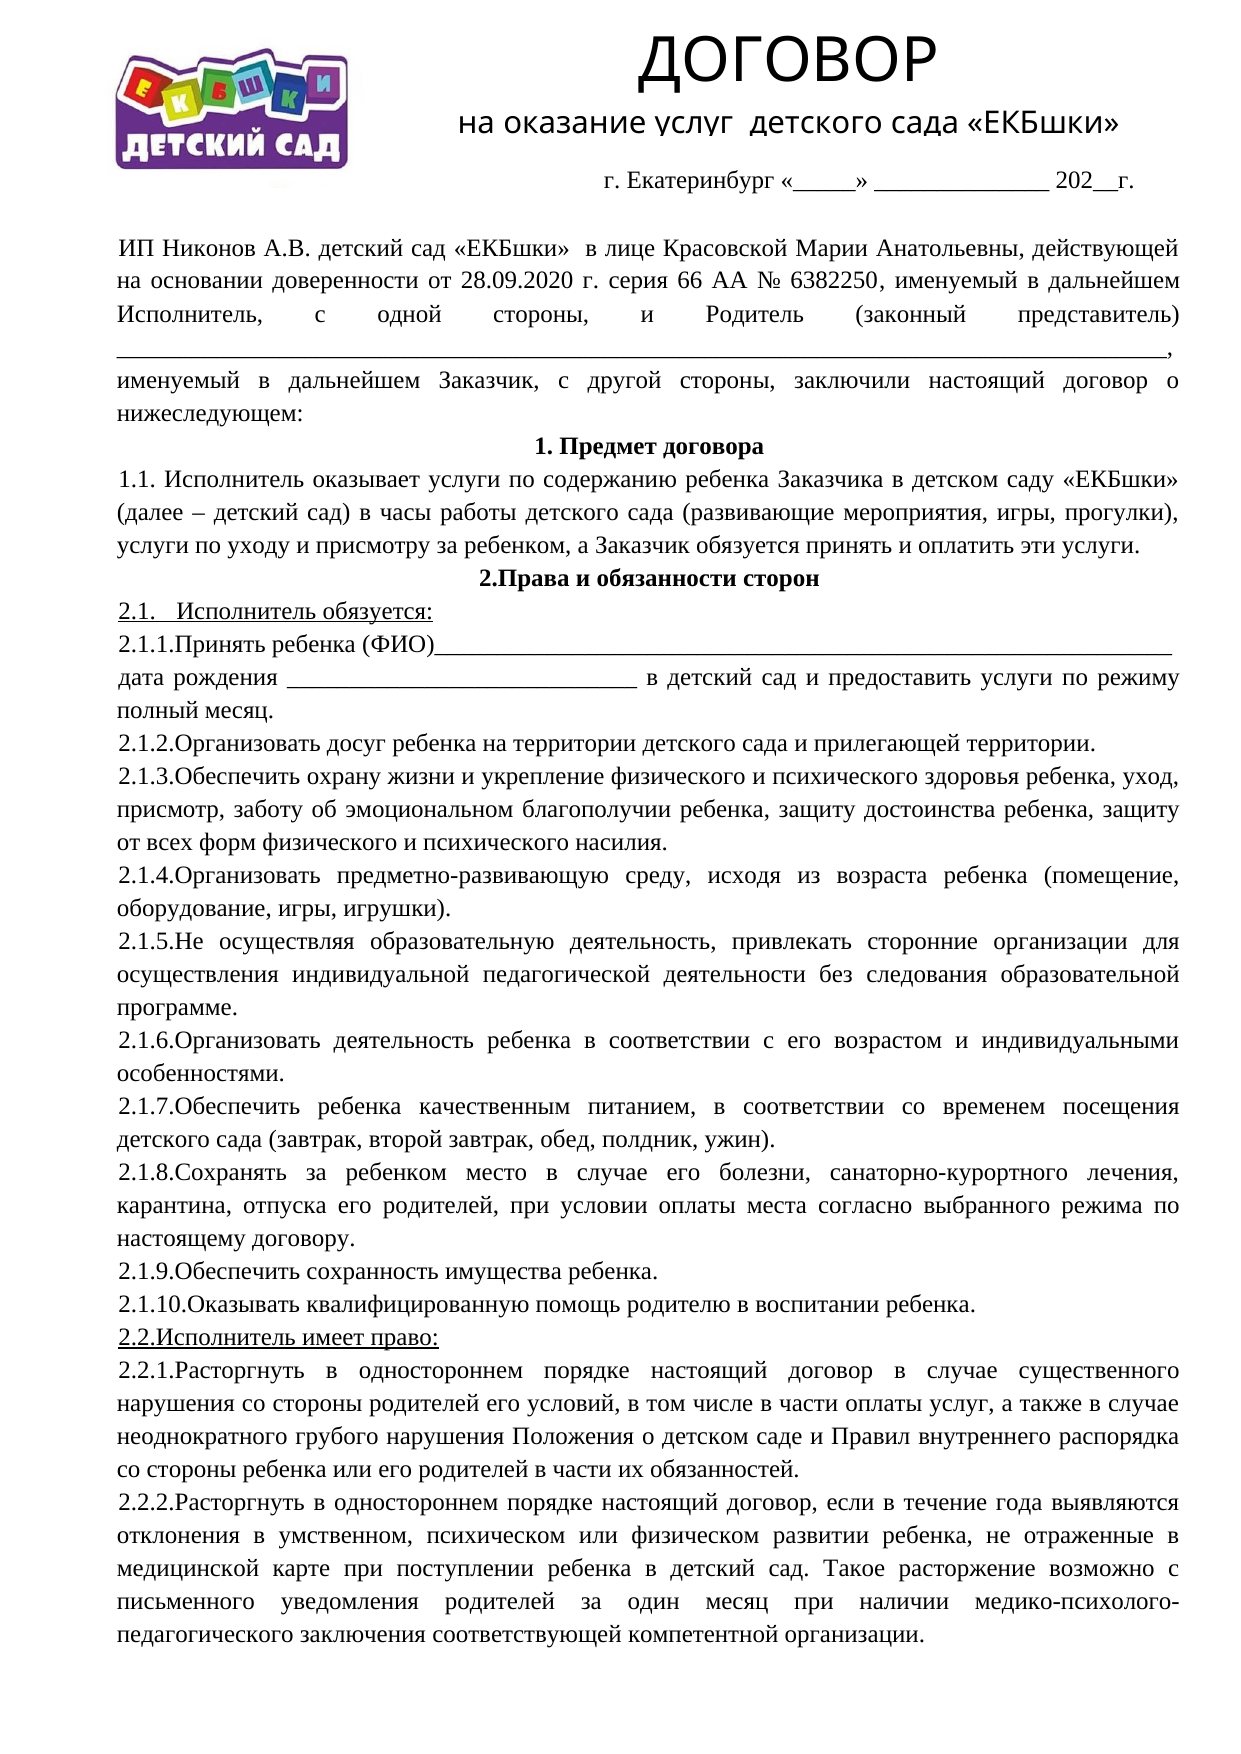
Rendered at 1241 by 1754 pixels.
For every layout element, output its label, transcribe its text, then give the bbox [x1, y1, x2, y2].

text 2.1.5.Не осуществляя образовательную деятельность, привлекать сторонние организации для осуществления индивидуальной педагогической деятельности без следования образовательной программе. [117, 926, 1180, 1021]
text ИП Никонов А.В. детский сад «ЕКБшки» в лице Красовской Марии Анатольевны, действующей на основании доверенности от 28.09.2020 г. серия 66 АА № 6382250, именуемый в дальнейшем Исполнитель, с одной стороны, и Родитель (законный представитель) ____________________________________________________________________________________, именуемый в дальнейшем Заказчик, с другой стороны, заключили настоящий договор о нижеследующем: [117, 233, 1180, 426]
text 1.1. Исполнитель оказывает услуги по содержанию ребенка Заказчика в детском саду «ЕКБшки» (далее – детский сад) в часы работы детского сада (развивающие мероприятия, игры, прогулки), услуги по уходу и присмотру за ребенком, а Заказчик обязуется принять и оплатить эти услуги. [117, 464, 1180, 558]
text 2.1.2.Организовать досуг ребенка на территории детского сада и прилегающей территории. [117, 728, 1180, 757]
text 2.2.Исполнитель имеет право: [117, 1322, 1180, 1351]
text дата рождения ____________________________ в детский сад и предоставить услуги по режиму полный месяц. [117, 662, 1180, 724]
text 2.1.4.Организовать предметно-развивающую среду, исходя из возраста ребенка (помещение, оборудование, игры, игрушки). [117, 860, 1180, 922]
text 2.1.10.Оказывать квалифицированную помощь родителю в воспитании ребенка. [117, 1289, 1180, 1318]
text 2.2.1.Расторгнуть в одностороннем порядке настоящий договор в случае существенного нарушения со стороны родителей его условий, в том числе в части оплаты услуг, а также в случае неоднократного грубого нарушения Положения о детском саде и Правил внутреннего распорядка со стороны ребенка или его родителей в части их обязанностей. [117, 1355, 1180, 1483]
subtitle г. Екатеринбург «_____» ______________ 202__г. [118, 165, 1182, 194]
subtitle 2.Права и обязанности сторон [117, 563, 1180, 592]
text 2.1.8.Сохранять за ребенком место в случае его болезни, санаторно-курортного лечения, карантина, отпуска его родителей, при условии оплаты места согласно выбранного режима по настоящему договору. [117, 1157, 1180, 1252]
text 2.1.9.Обеспечить сохранность имущества ребенка. [117, 1256, 1180, 1285]
text 2.1. Исполнитель обязуется: [117, 596, 1180, 624]
text 2.1.7.Обеспечить ребенка качественным питанием, в соответствии со временем посещения детского сада (завтрак, второй завтрак, обед, полдник, ужин). [117, 1091, 1180, 1153]
picture [97, 26, 368, 188]
text 2.2.2.Расторгнуть в одностороннем порядке настоящий договор, если в течение года выявляются отклонения в умственном, психическом или физическом развитии ребенка, не отраженные в медицинской карте при поступлении ребенка в детский сад. Такое расторжение возможно с письменного уведомления родителей за один месяц при наличии медико-психолого-педагогического заключения соответствующей компетентной организации. [117, 1487, 1180, 1648]
subtitle 1. Предмет договора [117, 431, 1180, 459]
text 2.1.1.Принять ребенка (ФИО)___________________________________________________________ [117, 629, 1180, 658]
text 2.1.3.Обеспечить охрану жизни и укрепление физического и психического здоровья ребенка, уход, присмотр, заботу об эмоциональном благополучии ребенка, защиту достоинства ребенка, защиту от всех форм физического и психического насилия. [117, 761, 1180, 856]
text 2.1.6.Организовать деятельность ребенка в соответствии с его возрастом и индивидуальными особенностями. [117, 1025, 1180, 1087]
